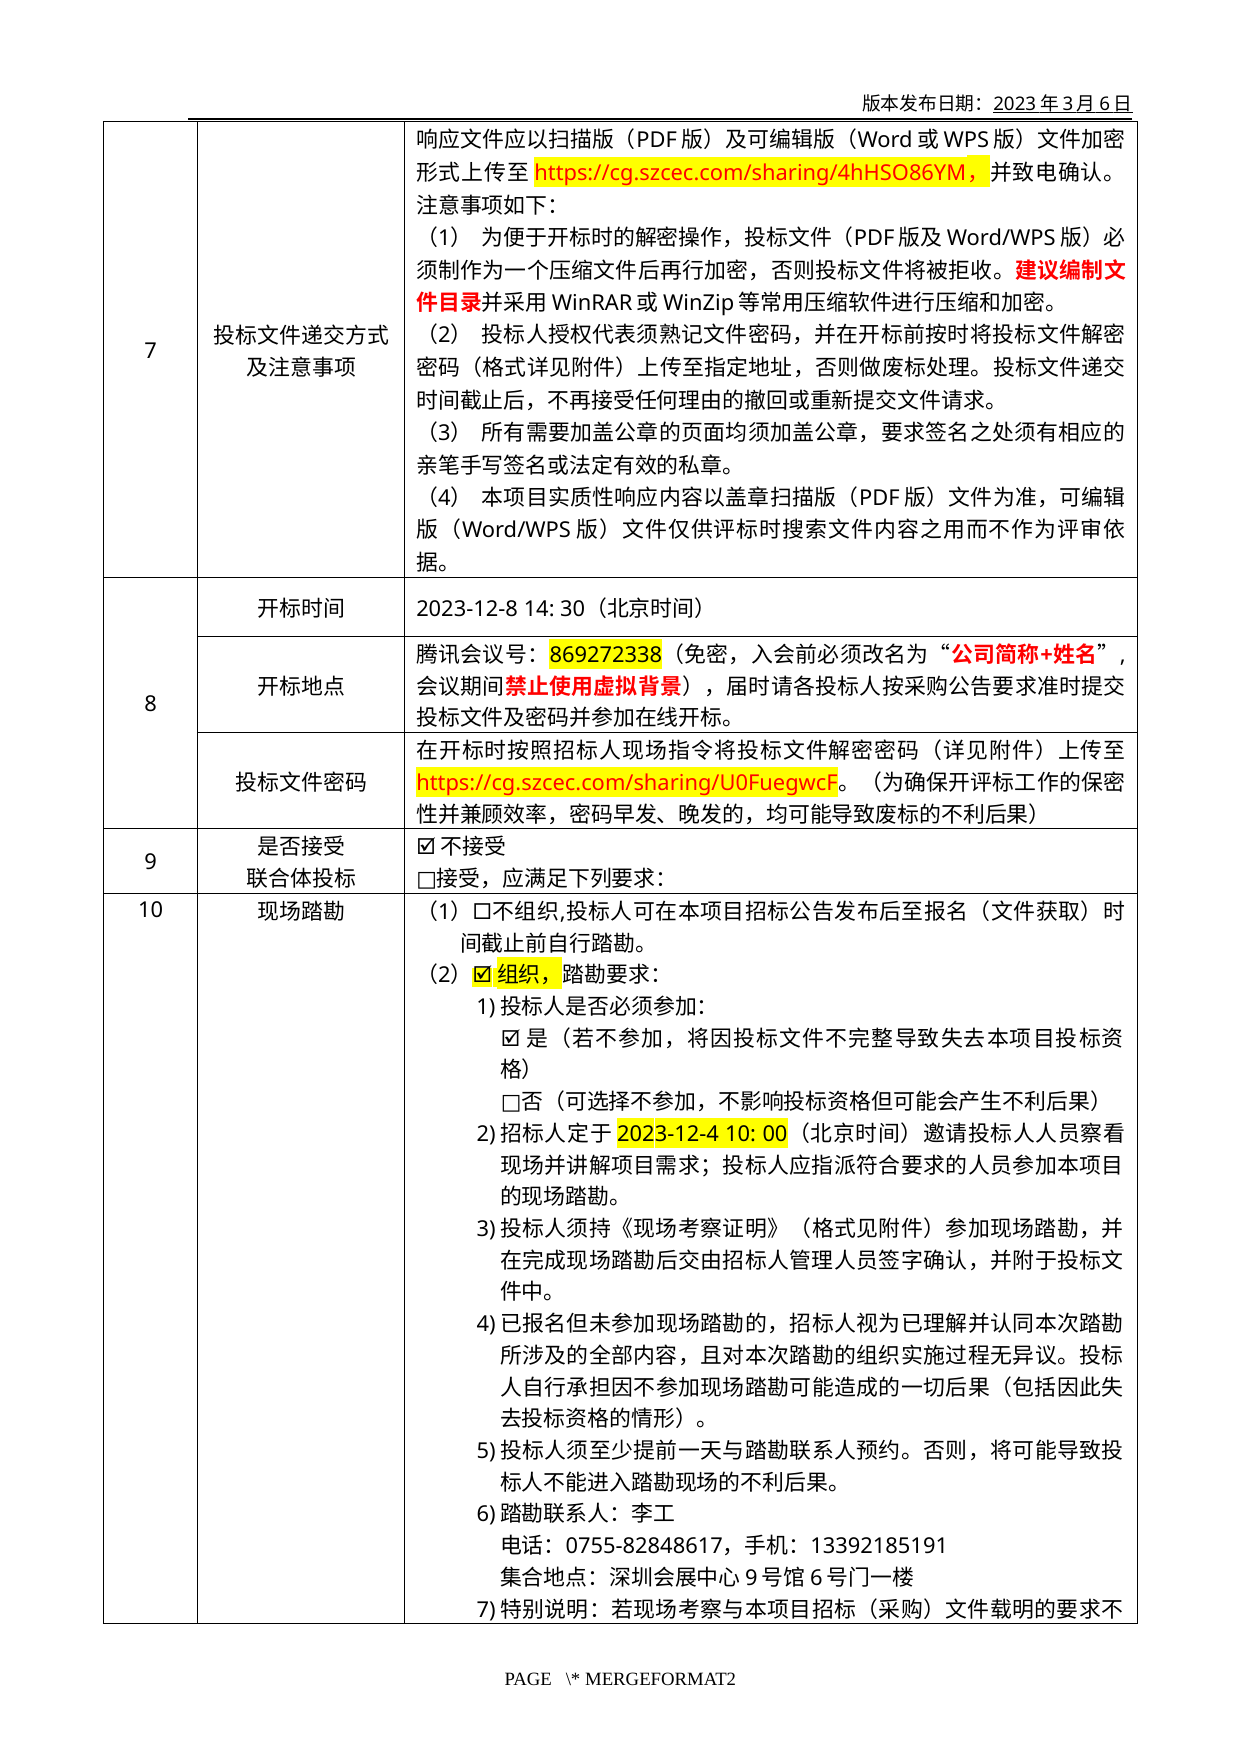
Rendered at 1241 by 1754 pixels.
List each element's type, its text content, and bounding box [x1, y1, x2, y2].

table_cell 8 [104, 578, 197, 828]
table_cell 不接受 □接受，应满足下列要求： [405, 829, 1137, 893]
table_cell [405, 894, 1137, 1623]
table_cell 开标时间 [198, 578, 404, 636]
table_cell 响应文件应以扫描版（PDF版）及可编辑版（Word或WPS版）文件加密形式上传至https://cg.szcec.com/sharing/4hHSO86YM，并致电确认。注意事项如下： 为便于开标时的解密操作，投标文件（PDF版及Word/WPS版）必须制作为一个压缩文件后再行加密，否则投标文件将被拒收。建议编制文件目录并采用WinRAR或WinZip等常用压缩软件进行压缩和加密。 投标人授权代表须熟记文件密码，并在开标前按时将投标文件解密密码（格式详见附件）上传至指定地址，否则做废标处理。投标文件递交时间截止后，不再接受任何理由的撤回或重新提交文件请求。 所有需要加盖公章的页面均须加盖公章，要求签名之处须有相应的亲笔手写签名或法定有效的私章。 本项目实质性响应内容以盖章扫描版（PDF版）文件为准，可编辑版（Word/WPS版）文件仅供评标时搜索文件内容之用而不作为评审依据。 [405, 122, 1137, 577]
table_cell 9 [104, 829, 197, 893]
table_cell 7 [104, 122, 197, 577]
table_cell 10 [104, 894, 197, 1623]
table_cell 开标地点 [198, 637, 404, 732]
table_cell 投标文件递交方式及注意事项 [198, 122, 404, 577]
table_cell 现场踏勘 [198, 894, 404, 1623]
table_cell 腾讯会议号：869272338（免密，入会前必须改名为“公司简称+姓名”,会议期间禁止使用虚拟背景），届时请各投标人按采购公告要求准时提交投标文件及密码并参加在线开标。 [405, 637, 1137, 732]
table_cell 在开标时按照招标人现场指令将投标文件解密密码（详见附件）上传至https://cg.szcec.com/sharing/U0FuegwcF。（为确保开评标工作的保密性并兼顾效率，密码早发、晚发的，均可能导致废标的不利后果） [405, 733, 1137, 828]
table_cell 投标文件密码 [198, 733, 404, 828]
table_cell 是否接受 联合体投标 [198, 829, 404, 893]
table_cell 2023-12-8 14: 30（北京时间） [405, 578, 1137, 636]
